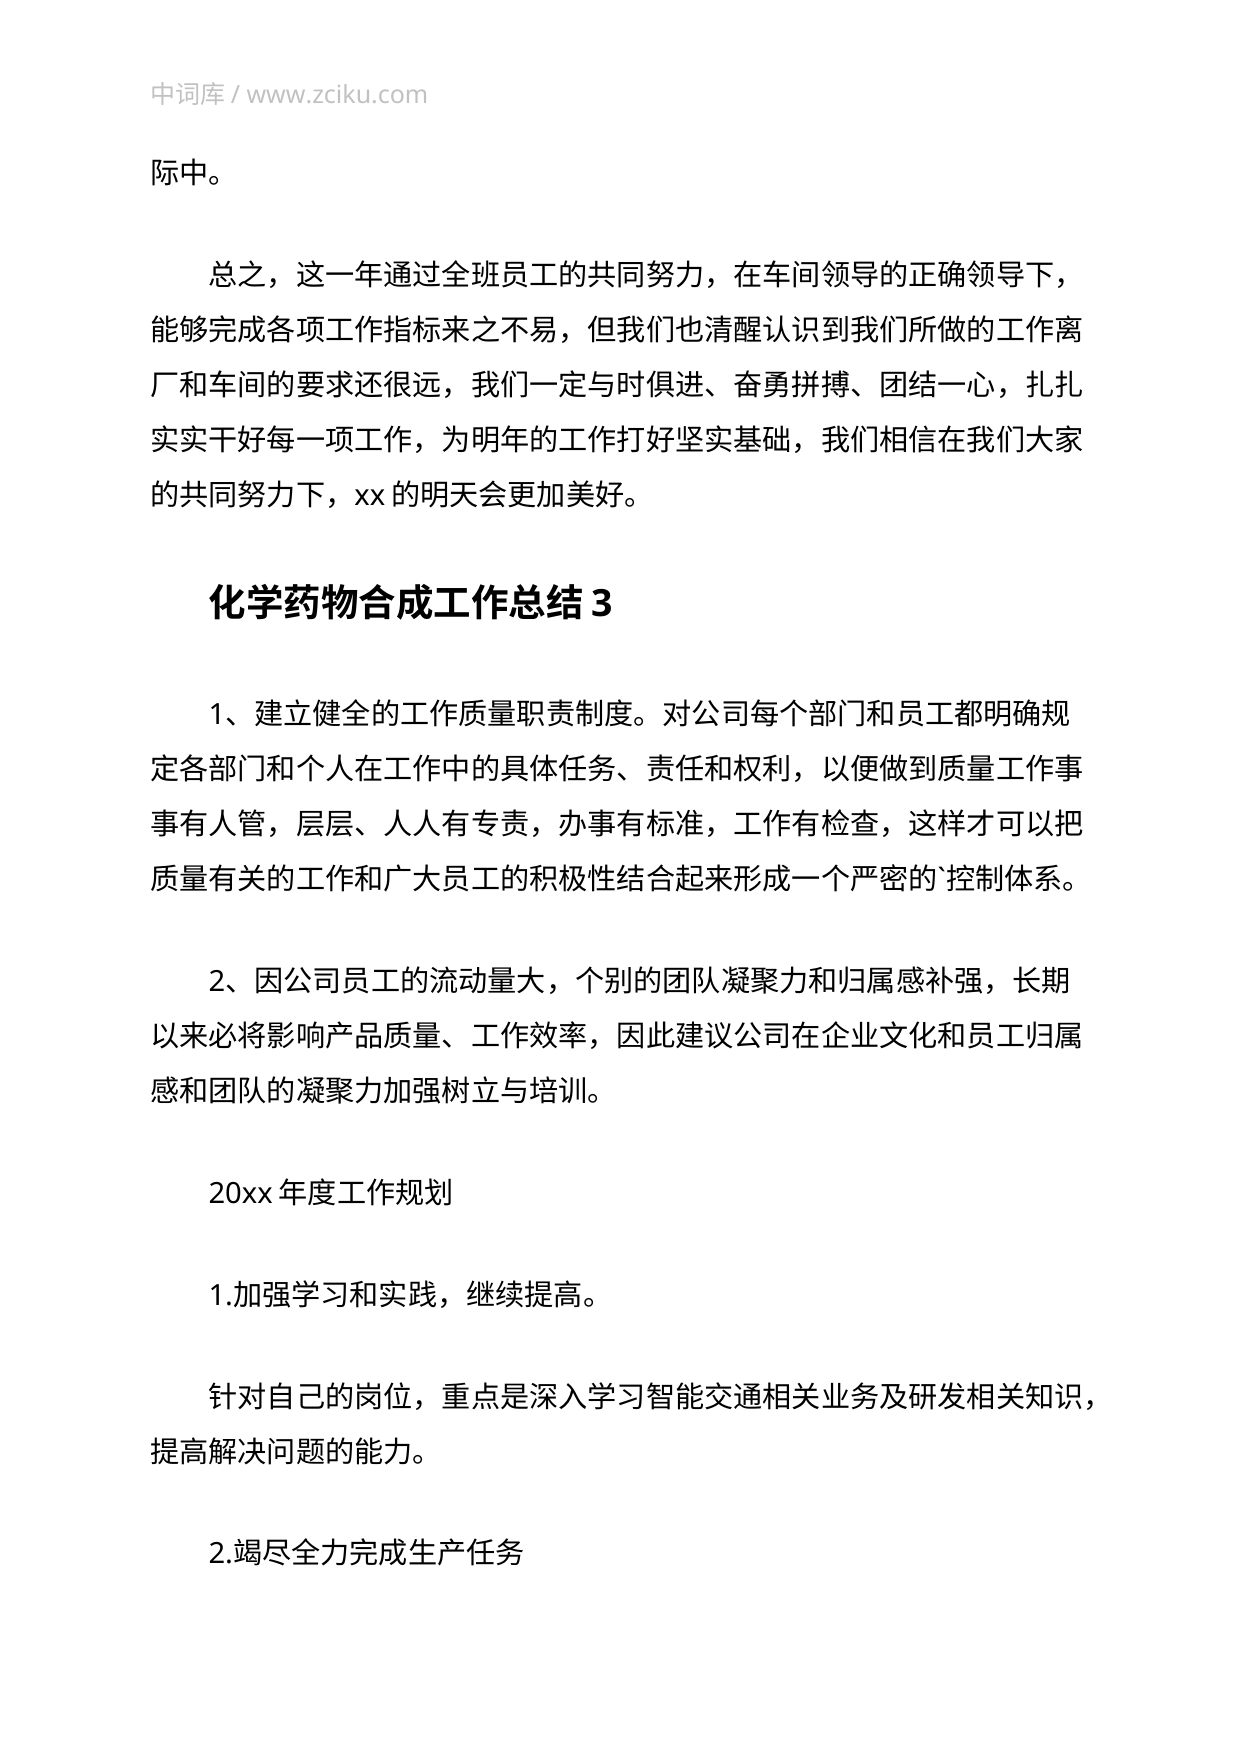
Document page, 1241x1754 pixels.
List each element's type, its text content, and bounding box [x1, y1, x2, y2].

text 2、因公司员工的流动量大，个别的团队凝聚力和归属感补强，长期以来必将影响产品质量、工作效率，因此建议公司在企业文化和员工归属感和团队的凝聚力加强树立与培训。 [150, 958, 1090, 1110]
text 总之，这一年通过全班员工的共同努力，在车间领导的正确领导下，能够完成各项工作指标来之不易，但我们也清醒认识到我们所做的工作离厂和车间的要求还很远，我们一定与时俱进、奋勇拼搏、团结一心，扎扎实实干好每一项工作，为明年的工作打好坚实基础，我们相信在我们大家的共同努力下，xx的明天会更加美好。 [150, 252, 1090, 514]
text 1、建立健全的工作质量职责制度。对公司每个部门和员工都明确规定各部门和个人在工作中的具体任务、责任和权利，以便做到质量工作事事有人管，层层、人人有专责，办事有标准，工作有检查，这样才可以把质量有关的工作和广大员工的积极性结合起来形成一个严密的`控制体系。 [150, 691, 1090, 898]
text 1.加强学习和实践，继续提高。 [150, 1271, 1090, 1314]
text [150, 150, 1090, 192]
text 20xx年度工作规划 [150, 1169, 1090, 1212]
text 针对自己的岗位，重点是深入学习智能交通相关业务及研发相关知识，提高解决问题的能力。 [150, 1373, 1090, 1471]
text 2.竭尽全力完成生产任务 [150, 1530, 1090, 1572]
text 化学药物合成工作总结3 [150, 573, 1090, 628]
